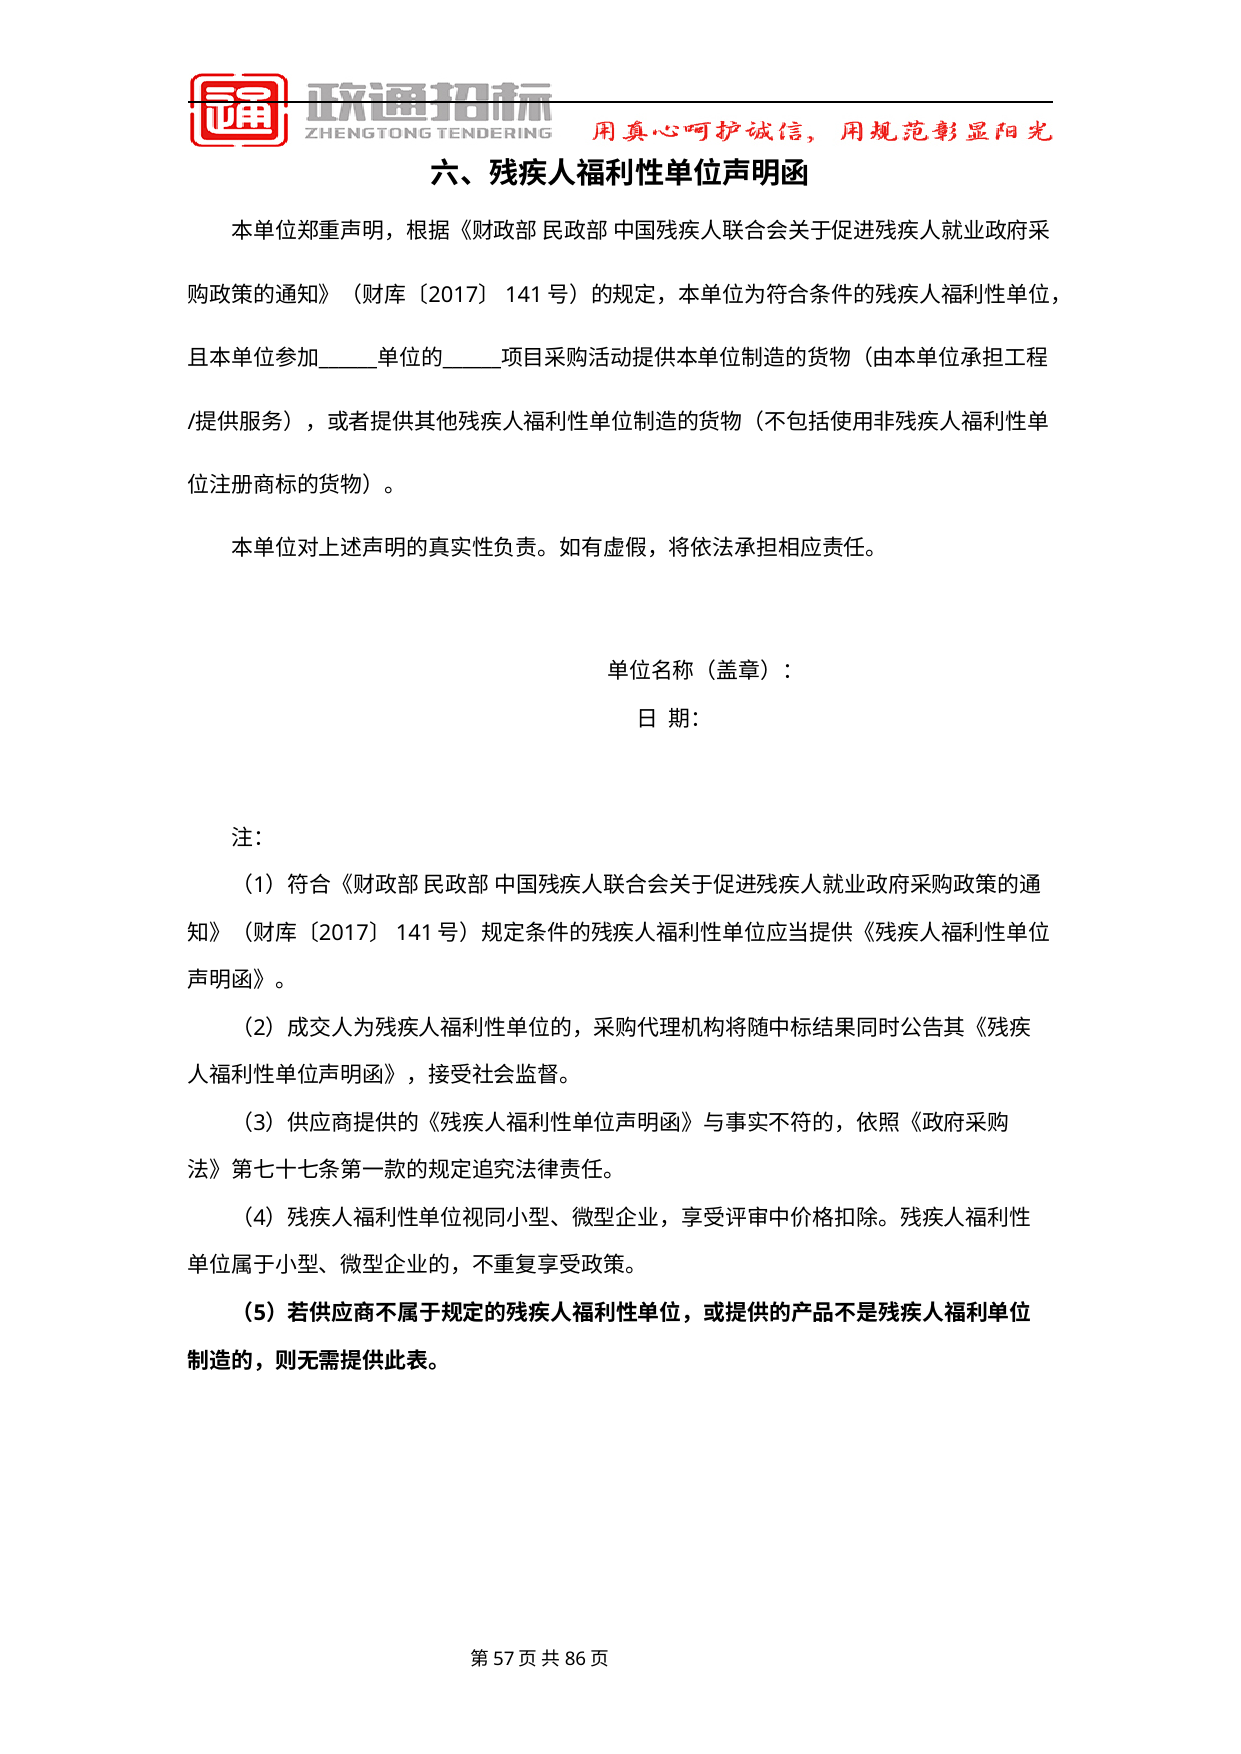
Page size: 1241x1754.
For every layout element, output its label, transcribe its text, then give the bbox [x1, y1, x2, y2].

text 注： [187, 819, 1053, 851]
text （2）成交人为残疾人福利性单位的，采购代理机构将随中标结果同时公告其《残疾人福利性单位声明函》，接受社会监督。 [187, 1010, 1053, 1089]
text （3）供应商提供的《残疾人福利性单位声明函》与事实不符的，依照《政府采购法》第七十七条第一款的规定追究法律责任。 [187, 1105, 1053, 1184]
picture [188, 73, 1053, 101]
text （1）符合《财政部 民政部 中国残疾人联合会关于促进残疾人就业政府采购政策的通知》（财库〔2017〕 141号）规定条件的残疾人福利性单位应当提供《残疾人福利性单位声明函》。 [187, 867, 1053, 994]
picture [188, 103, 1053, 147]
text 本单位郑重声明，根据《财政部 民政部 中国残疾人联合会关于促进残疾人就业政府采购政策的通知》（财库〔2017〕 141号）的规定，本单位为符合条件的残疾人福利性单位，且本单位参加______单位的______项目采购活动提供本单位制造的货物（由本单位承担工程/提供服务），或者提供其他残疾人福利性单位制造的货物（不包括使用非残疾人福利性单位注册商标的货物）。 [187, 213, 1053, 499]
subtitle 六、残疾人福利性单位声明函 [187, 150, 1053, 192]
text 本单位对上述声明的真实性负责。如有虚假，将依法承担相应责任。 [187, 530, 1053, 562]
text 单位名称（盖章）： [187, 653, 1053, 685]
text （4）残疾人福利性单位视同小型、微型企业，享受评审中价格扣除。残疾人福利性单位属于小型、微型企业的，不重复享受政策。 [187, 1200, 1053, 1279]
text 日 期： [187, 701, 1053, 732]
text （5）若供应商不属于规定的残疾人福利性单位，或提供的产品不是残疾人福利单位制造的，则无需提供此表。 [187, 1295, 1053, 1374]
